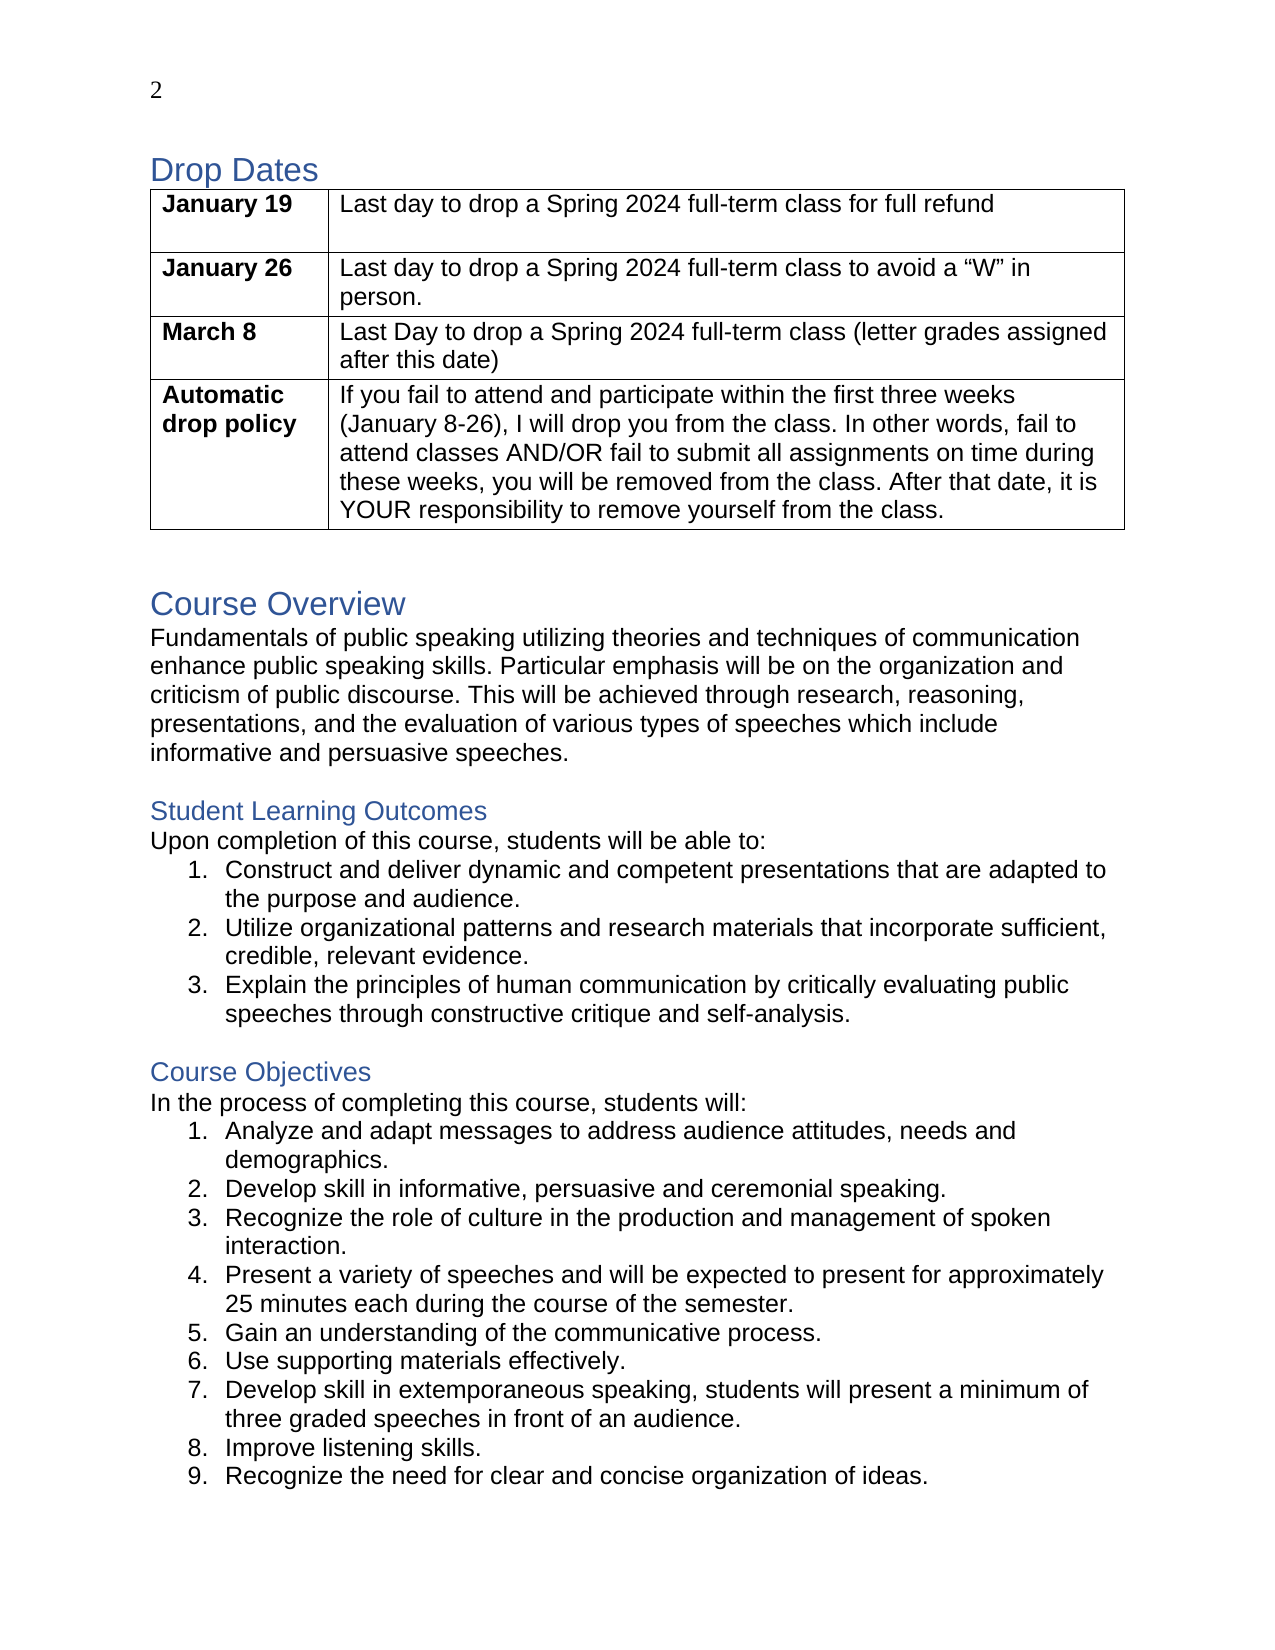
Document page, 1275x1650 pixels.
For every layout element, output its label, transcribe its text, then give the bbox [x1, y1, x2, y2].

text Upon completion of this course, students will be able to: [150, 826, 1275, 855]
list Improve listening skills. [187, 1432, 1125, 1461]
subtitle Course Overview [150, 584, 1125, 622]
list Develop skill in informative, persuasive and ceremonial speaking. [187, 1174, 1125, 1202]
table_cell If you fail to attend and participate within the first three weeks (January 8-26), I will drop you from the class. In other words, fail to attend classes AND/OR fail to submit all assignments on time during these weeks, you will be removed from the class. After that date, it is YOUR responsibility to remove yourself from the class. [329, 380, 1124, 529]
list Gain an understanding of the communicative process. [187, 1317, 1125, 1346]
table_header Last day to drop a Spring 2024 full-term class for full refund [329, 190, 1124, 252]
table_cell January 26 [151, 253, 328, 316]
subtitle Drop Dates [150, 150, 1125, 188]
table_cell March 8 [151, 317, 328, 379]
text Fundamentals of public speaking utilizing theories and techniques of communication enhance public speaking skills. Particular emphasis will be on the organization and criticism of public discourse. This will be achieved through research, reasoning, presentations, and the evaluation of various types of speeches which include informative and persuasive speeches. [150, 622, 1125, 795]
list Recognize the role of culture in the production and management of spoken interaction. [187, 1202, 1125, 1260]
table_cell Last Day to drop a Spring 2024 full-term class (letter grades assigned after this date) [329, 317, 1124, 379]
list Use supporting materials effectively. [187, 1346, 1125, 1375]
list Present a variety of speeches and will be expected to present for approximately 25 minutes each during the course of the semester. [187, 1260, 1125, 1317]
table_header January 19 [151, 190, 328, 252]
list Utilize organizational patterns and research materials that incorporate sufficient, credible, relevant evidence. [187, 912, 1125, 970]
list Analyze and adapt messages to address audience attitudes, needs and demographics. [187, 1116, 1125, 1174]
text Student Learning Outcomes [150, 795, 1125, 826]
list Construct and deliver dynamic and competent presentations that are adapted to the purpose and audience. [187, 855, 1125, 912]
list Recognize the need for clear and concise organization of ideas. [187, 1461, 1125, 1490]
list Develop skill in extemporaneous speaking, students will present a minimum of three graded speeches in front of an audience. [187, 1375, 1125, 1432]
table_cell Automatic drop policy [151, 380, 328, 529]
text In the process of completing this course, students will: [150, 1087, 1275, 1116]
list Explain the principles of human communication by critically evaluating public speeches through constructive critique and self-analysis. [187, 970, 1125, 1027]
table_cell Last day to drop a Spring 2024 full-term class to avoid a “W” in person. [329, 253, 1124, 316]
text Course Objectives [150, 1056, 1125, 1087]
